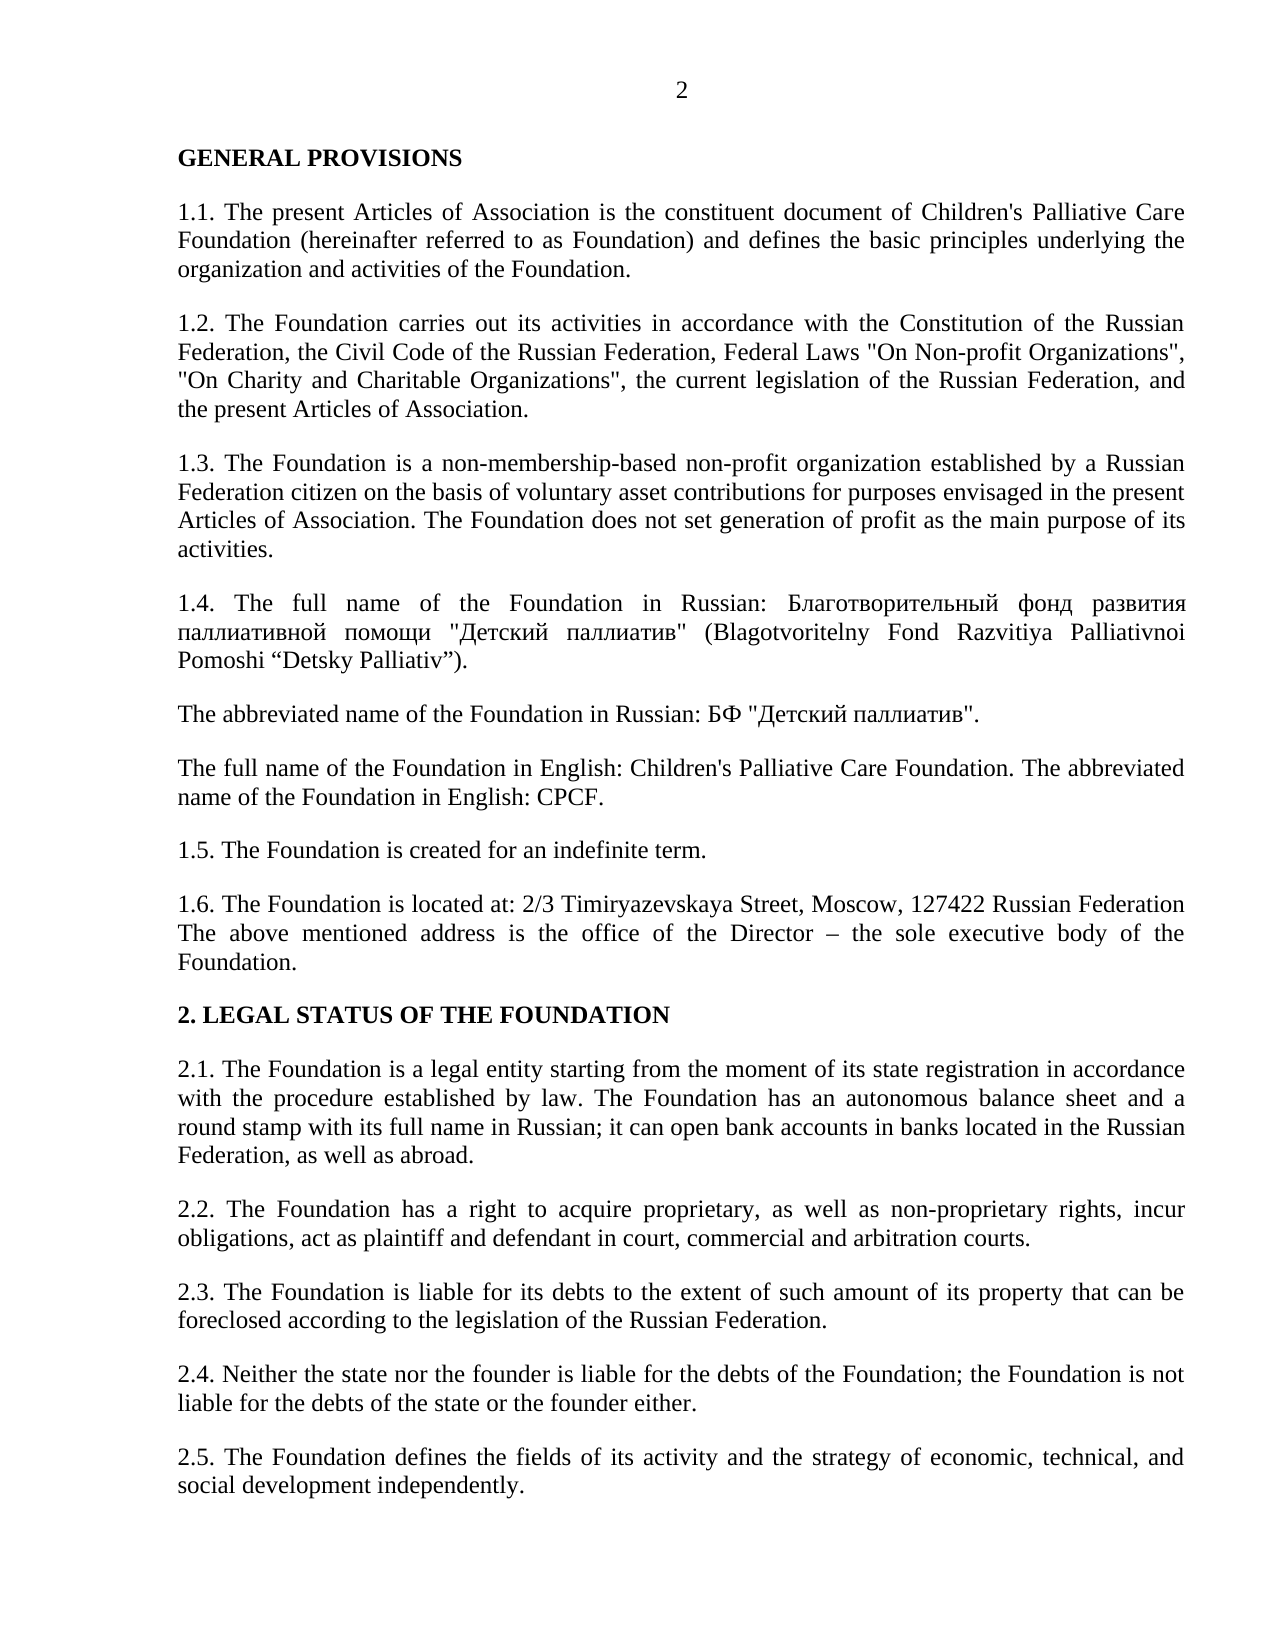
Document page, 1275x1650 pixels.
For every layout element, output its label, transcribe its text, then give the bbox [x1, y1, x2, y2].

text 1.3. The Foundation is a non-membership-based non-profit organization established by a Russian Federation citizen on the basis of voluntary asset contributions for purposes envisaged in the present Articles of Association. The Foundation does not set generation of profit as the main purpose of its activities. [177, 448, 1186, 563]
text 1.2. The Foundation carries out its activities in accordance with the Constitution of the Russian Federation, the Civil Code of the Russian Federation, Federal Laws "On Non-profit Organizations", "On Charity and Charitable Organizations", the current legislation of the Russian Federation, and the present Articles of Association. [177, 308, 1186, 423]
text 2.1. The Foundation is a legal entity starting from the moment of its state registration in accordance with the procedure established by law. The Foundation has an autonomous balance sheet and a round stamp with its full name in Russian; it can open bank accounts in banks located in the Russian Federation, as well as abroad. [177, 1054, 1186, 1169]
text 2.4. Neither the state nor the founder is liable for the debts of the Foundation; the Foundation is not liable for the debts of the state or the founder either. [177, 1359, 1186, 1417]
text 1.5. The Foundation is created for an indefinite term. [177, 836, 1186, 864]
text GENERAL PROVISIONS [177, 143, 1186, 172]
text 2.3. The Foundation is liable for its debts to the extent of such amount of its property that can be foreclosed according to the legislation of the Russian Federation. [177, 1277, 1186, 1334]
text The full name of the Foundation in English: Children's Palliative Саrе Foundation. The abbreviated name of the Foundation in English: CPCF. [177, 753, 1186, 811]
text 1.1. The present Articles of Association is the constituent document of Children's Palliative Саге Foundation (hereinafter referred to as Foundation) and defines the basic principles underlying the organization and activities of the Foundation. [177, 197, 1186, 283]
text 2.2. The Foundation has a right to acquire proprietary, as well as non-proprietary rights, incur obligations, act as plaintiff and defendant in court, commercial and arbitration courts. [177, 1194, 1186, 1252]
text 1.4. The full name of the Foundation in Russian: Благотворительный фонд развития паллиативной помощи "Детский паллиатив" (Blagotvoritelny Fond Razvitiya Palliativnoi Pomoshi “Detsky Palliativ”). [177, 588, 1186, 674]
text 2.5. The Foundation defines the fields of its activity and the strategy of economic, technical, and social development independently. [177, 1442, 1186, 1499]
text The abbreviated name of the Foundation in Russian: БФ "Детский паллиатив". [177, 699, 1186, 728]
text 2. LEGAL STATUS OF THE FOUNDATION [177, 1001, 1186, 1029]
text 1.6. The Foundation is located at: 2/3 Timiryazevskaya Street, Moscow, 127422 Russian Federation The above mentioned address is the office of the Director – the sole executive body of the Foundation. [177, 889, 1186, 976]
